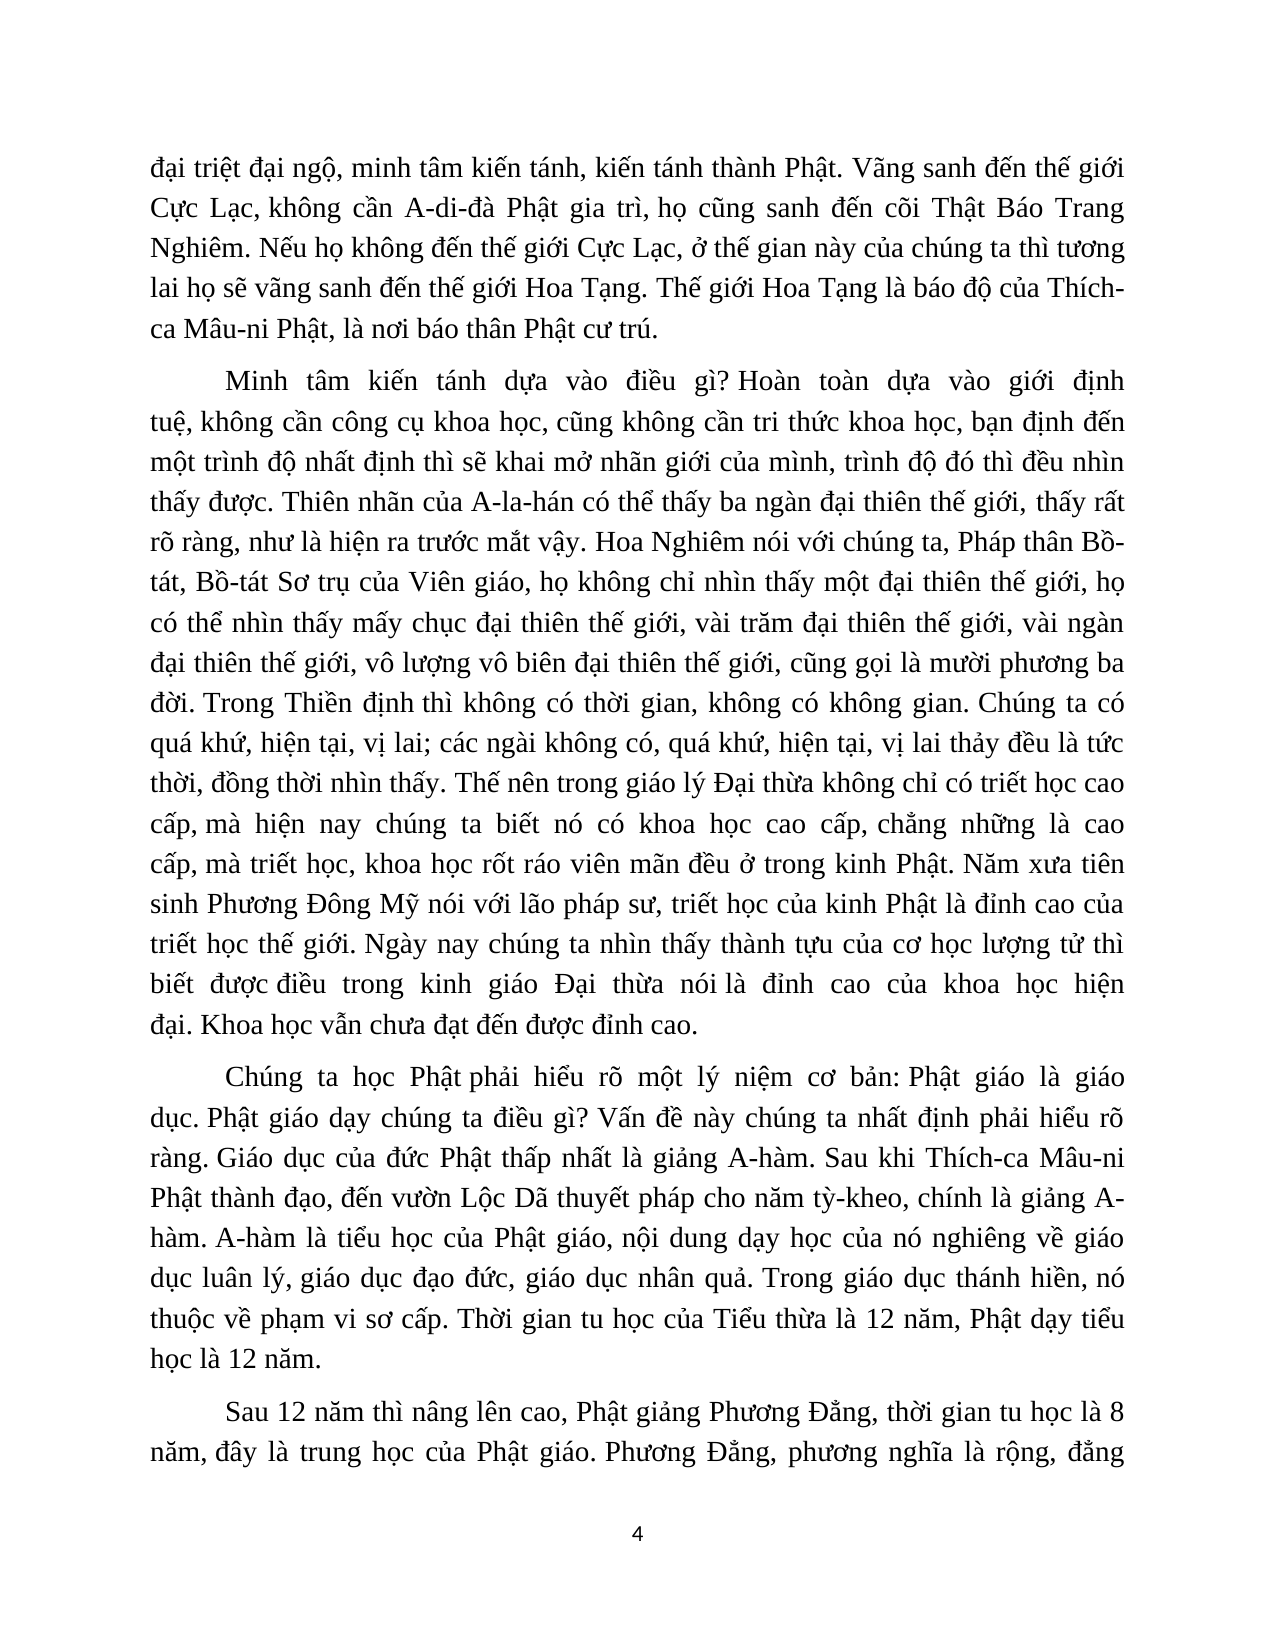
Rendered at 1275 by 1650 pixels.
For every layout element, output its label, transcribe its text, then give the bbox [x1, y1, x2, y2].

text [150, 1394, 1125, 1467]
text Chúng ta học Phật phải hiểu rõ một lý niệm cơ bản: Phật giáo là giáo dục. Phật giáo dạy chúng ta điều gì? Vấn đề này chúng ta nhất định phải hiểu rõ ràng. Giáo dục của đức Phật thấp nhất là giảng A-hàm. Sau khi Thích-ca Mâu-ni Phật thành đạo, đến vườn Lộc Dã thuyết pháp cho năm tỳ-kheo, chính là giảng A-hàm. A-hàm là tiểu học của Phật giáo, nội dung dạy học của nó nghiêng về giáo dục luân lý, giáo dục đạo đức, giáo dục nhân quả. Trong giáo dục thánh hiền, nó thuộc về phạm vi sơ cấp. Thời gian tu học của Tiểu thừa là 12 năm, Phật dạy tiểu học là 12 năm. [150, 1059, 1125, 1374]
text Minh tâm kiến tánh dựa vào điều gì? Hoàn toàn dựa vào giới định tuệ, không cần công cụ khoa học, cũng không cần tri thức khoa học, bạn định đến một trình độ nhất định thì sẽ khai mở nhãn giới của mình, trình độ đó thì đều nhìn thấy được. Thiên nhãn của A-la-hán có thể thấy ba ngàn đại thiên thế giới, thấy rất rõ ràng, như là hiện ra trước mắt vậy. Hoa Nghiêm nói với chúng ta, Pháp thân Bồ-tát, Bồ-tát Sơ trụ của Viên giáo, họ không chỉ nhìn thấy một đại thiên thế giới, họ có thể nhìn thấy mấy chục đại thiên thế giới, vài trăm đại thiên thế giới, vài ngàn đại thiên thế giới, vô lượng vô biên đại thiên thế giới, cũng gọi là mười phương ba đời. Trong Thiền định thì không có thời gian, không có không gian. Chúng ta có quá khứ, hiện tại, vị lai; các ngài không có, quá khứ, hiện tại, vị lai thảy đều là tức thời, đồng thời nhìn thấy. Thế nên trong giáo lý Đại thừa không chỉ có triết học cao cấp, mà hiện nay chúng ta biết nó có khoa học cao cấp, chẳng những là cao cấp, mà triết học, khoa học rốt ráo viên mãn đều ở trong kinh Phật. Năm xưa tiên sinh Phương Đông Mỹ nói với lão pháp sư, triết học của kinh Phật là đỉnh cao của triết học thế giới. Ngày nay chúng ta nhìn thấy thành tựu của cơ học lượng tử thì biết được điều trong kinh giáo Đại thừa nói là đỉnh cao của khoa học hiện đại. Khoa học vẫn chưa đạt đến được đỉnh cao. [150, 363, 1125, 1040]
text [150, 150, 1125, 344]
